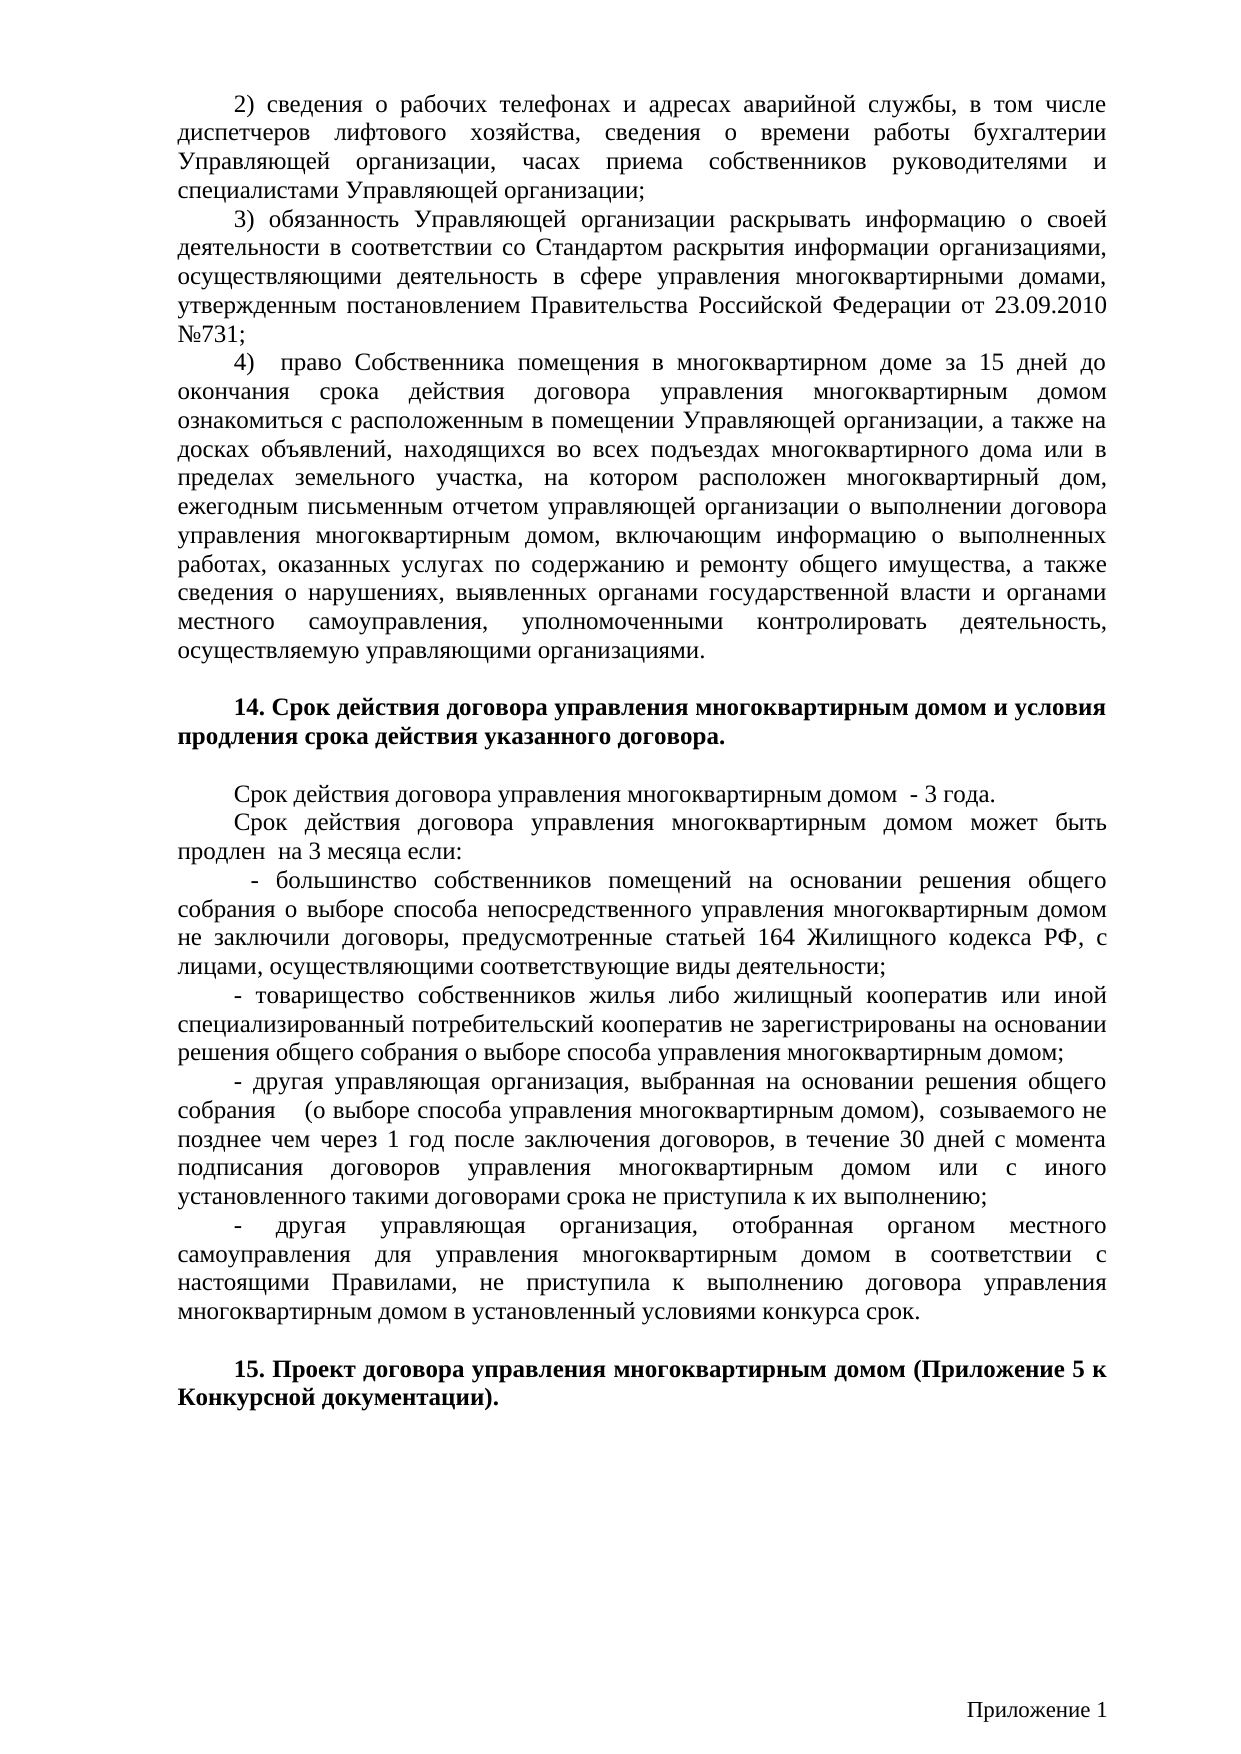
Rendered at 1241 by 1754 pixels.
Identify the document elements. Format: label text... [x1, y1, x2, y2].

text - другая управляющая организация, выбранная на основании решения общего собрания (о выборе способа управления многоквартирным домом), созываемого не позднее чем через 1 год после заключения договоров, в течение 30 дней с момента подписания договоров управления многоквартирным домом или с иного установленного такими договорами срока не приступила к их выполнению; [177, 1066, 1107, 1210]
text - большинство собственников помещений на основании решения общего собрания о выборе способа непосредственного управления многоквартирным домом не заключили договоры, предусмотренные статьей 164 Жилищного кодекса РФ, с лицами, осуществляющими соответствующие виды деятельности; [177, 865, 1107, 980]
text 4) право Собственника помещения в многоквартирном доме за 15 дней до окончания срока действия договора управления многоквартирным домом ознакомиться с расположенным в помещении Управляющей организации, а также на досках объявлений, находящихся во всех подъездах многоквартирного дома или в пределах земельного участка, на котором расположен многоквартирный дом, ежегодным письменным отчетом управляющей организации о выполнении договора управления многоквартирным домом, включающим информацию о выполненных работах, оказанных услугах по содержанию и ремонту общего имущества, а также сведения о нарушениях, выявленных органами государственной власти и органами местного самоуправления, уполномоченными контролировать деятельность, осуществляемую управляющими организациями. [177, 347, 1107, 664]
text 15. Проект договора управления многоквартирным домом (Приложение 5 к Конкурсной документации). [177, 1354, 1107, 1411]
text Срок действия договора управления многоквартирным домом может быть продлен на 3 месяца если: [177, 807, 1107, 865]
text 14. Срок действия договора управления многоквартирным домом и условия продления срока действия указанного договора. [177, 692, 1107, 750]
text - товарищество собственников жилья либо жилищный кооператив или иной специализированный потребительский кооператив не зарегистрированы на основании решения общего собрания о выборе способа управления многоквартирным домом; [177, 980, 1107, 1066]
text Приложение 1 [177, 1696, 1107, 1722]
text 2) сведения о рабочих телефонах и адресах аварийной службы, в том числе диспетчеров лифтового хозяйства, сведения о времени работы бухгалтерии Управляющей организации, часах приема собственников руководителями и специалистами Управляющей организации; [177, 89, 1107, 204]
text 3) обязанность Управляющей организации раскрывать информацию о своей деятельности в соответствии со Стандартом раскрытия информации организациями, осуществляющими деятельность в сфере управления многоквартирными домами, утвержденным постановлением Правительства Российской Федерации от 23.09.2010 №731; [177, 204, 1107, 347]
text Срок действия договора управления многоквартирным домом - 3 года. [177, 779, 1107, 807]
text - другая управляющая организация, отобранная органом местного самоуправления для управления многоквартирным домом в соответствии с настоящими Правилами, не приступила к выполнению договора управления многоквартирным домом в установленный условиями конкурса срок. [177, 1210, 1107, 1325]
